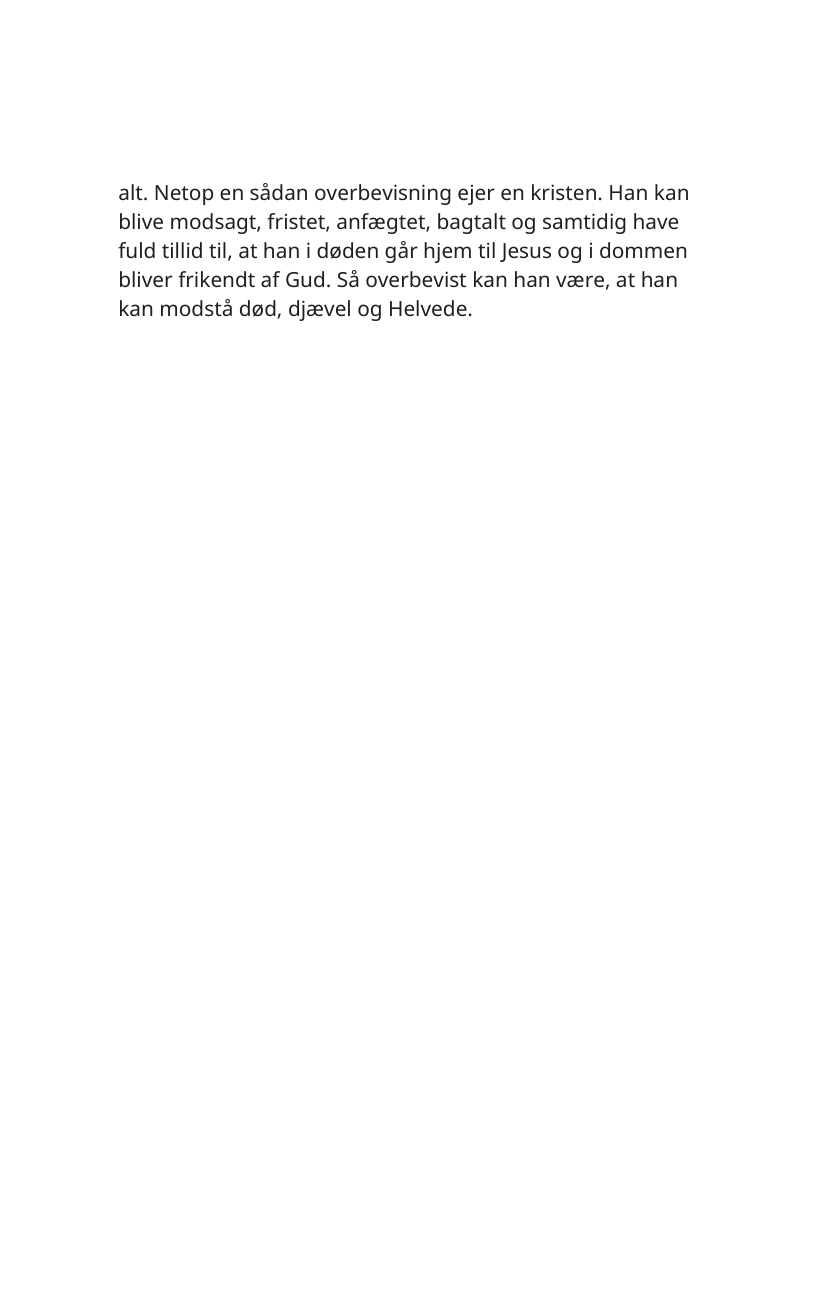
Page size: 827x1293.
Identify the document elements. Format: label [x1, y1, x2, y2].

text [118, 177, 709, 323]
